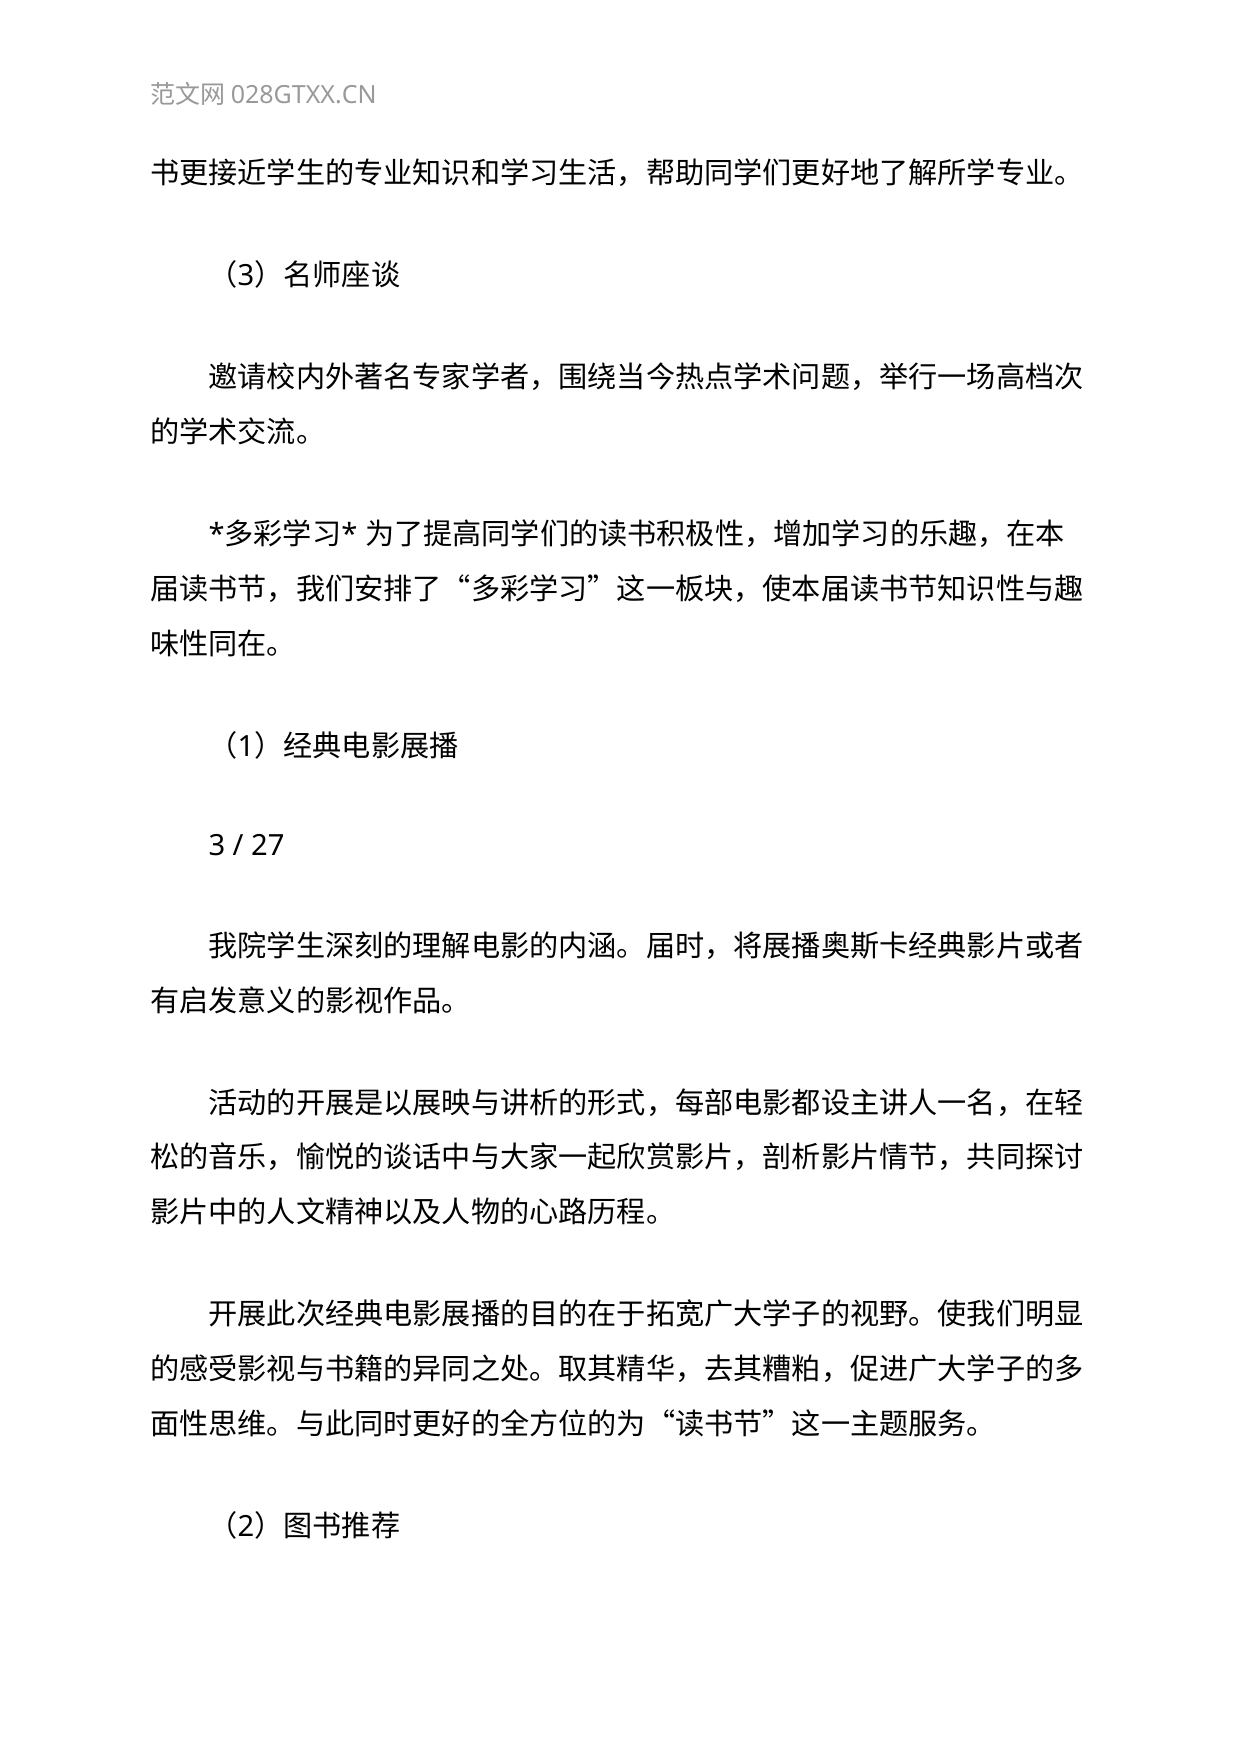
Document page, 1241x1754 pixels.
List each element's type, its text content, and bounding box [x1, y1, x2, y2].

text 活动的开展是以展映与讲析的形式，每部电影都设主讲人一名，在轻松的音乐，愉悦的谈话中与大家一起欣赏影片，剖析影片情节，共同探讨影片中的人文精神以及人物的心路历程。 [150, 1079, 1090, 1231]
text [150, 150, 1090, 192]
text 邀请校内外著名专家学者，围绕当今热点学术问题，举行一场高档次的学术交流。 [150, 354, 1090, 451]
text 开展此次经典电影展播的目的在于拓宽广大学子的视野。使我们明显的感受影视与书籍的异同之处。取其精华，去其糟粕，促进广大学子的多面性思维。与此同时更好的全方位的为“读书节”这一主题服务。 [150, 1291, 1090, 1443]
text 3 / 27 [150, 824, 1090, 864]
text （3）名师座谈 [150, 252, 1090, 294]
text *多彩学习* 为了提高同学们的读书积极性，增加学习的乐趣，在本届读书节，我们安排了“多彩学习”这一板块，使本届读书节知识性与趣味性同在。 [150, 510, 1090, 663]
text （1）经典电影展播 [150, 722, 1090, 764]
text （2）图书推荐 [150, 1502, 1090, 1545]
text 我院学生深刻的理解电影的内涵。届时，将展播奥斯卡经典影片或者有启发意义的影视作品。 [150, 922, 1090, 1020]
